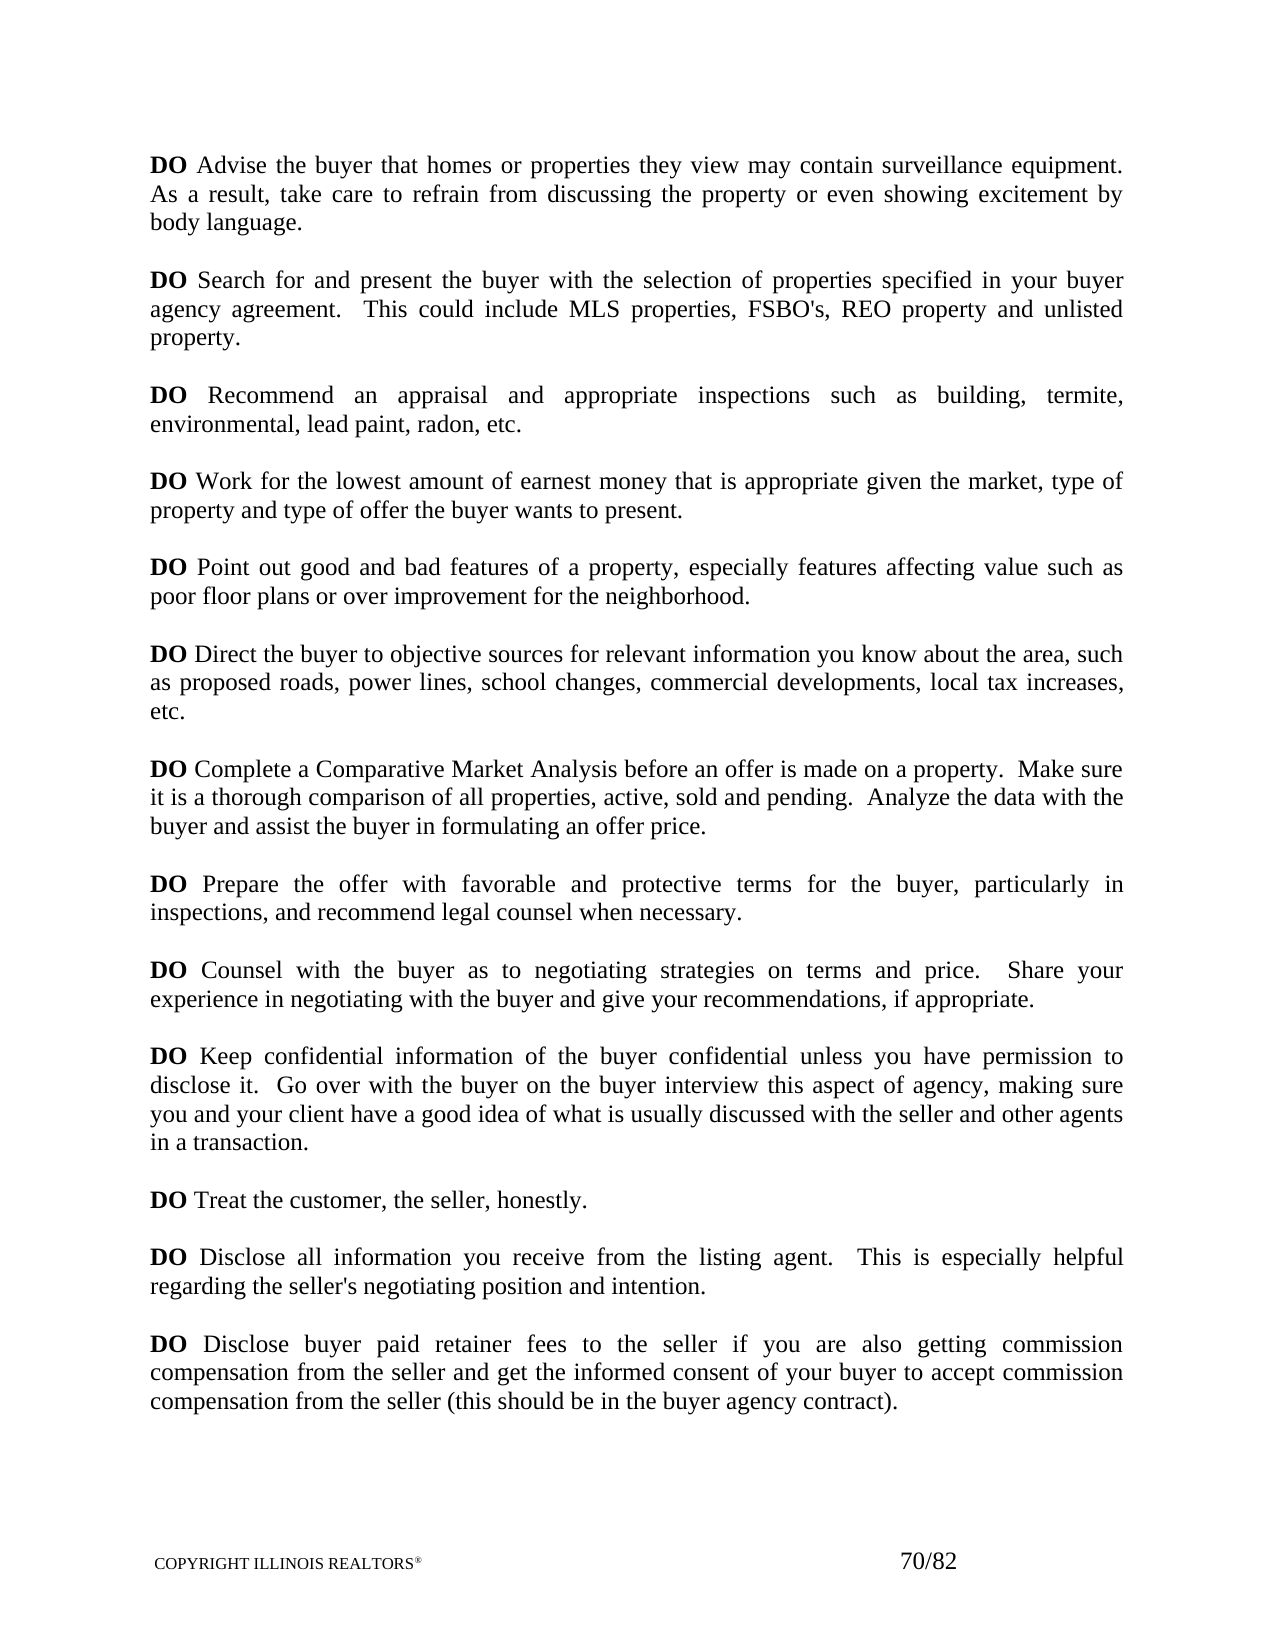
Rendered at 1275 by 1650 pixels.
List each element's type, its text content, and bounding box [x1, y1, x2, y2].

text DO Counsel with the buyer as to negotiating strategies on terms and price. Share your experience in negotiating with the buyer and give your recommendations, if appropriate. [150, 955, 1125, 1012]
text DO Complete a Comparative Market Analysis before an offer is made on a property. Make sure it is a thorough comparison of all properties, active, sold and pending. Analyze the data with the buyer and assist the buyer in formulating an offer price. [150, 754, 1125, 840]
text DO Search for and present the buyer with the selection of properties specified in your buyer agency agreement. This could include MLS properties, FSBO's, REO property and unlisted property. [150, 265, 1125, 351]
text DO Advise the buyer that homes or properties they view may contain surveillance equipment. As a result, take care to refrain from discussing the property or even showing excitement by body language. [150, 150, 1125, 236]
text DO Work for the lowest amount of earnest money that is appropriate given the market, type of property and type of offer the buyer wants to present. [150, 466, 1125, 524]
text DO Point out good and bad features of a property, especially features affecting value such as poor floor plans or over improvement for the neighborhood. [150, 552, 1125, 610]
text DO Direct the buyer to objective sources for relevant information you know about the area, such as proposed roads, power lines, school changes, commercial developments, local tax increases, etc. [150, 639, 1125, 725]
text DO Disclose all information you receive from the listing agent. This is especially helpful regarding the seller's negotiating position and intention. [150, 1242, 1125, 1300]
text DO Treat the customer, the seller, honestly. [150, 1185, 1125, 1214]
text DO Keep confidential information of the buyer confidential unless you have permission to disclose it. Go over with the buyer on the buyer interview this aspect of agency, making sure you and your client have a good idea of what is usually discussed with the seller and other agents in a transaction. [150, 1041, 1125, 1156]
text DO Recommend an appraisal and appropriate inspections such as building, termite, environmental, lead paint, radon, etc. [150, 380, 1125, 437]
text DO Disclose buyer paid retainer fees to the seller if you are also getting commission compensation from the seller and get the informed consent of your buyer to accept commission compensation from the seller (this should be in the buyer agency contract). [150, 1329, 1125, 1415]
text DO Prepare the offer with favorable and protective terms for the buyer, particularly in inspections, and recommend legal counsel when necessary. [150, 869, 1125, 926]
